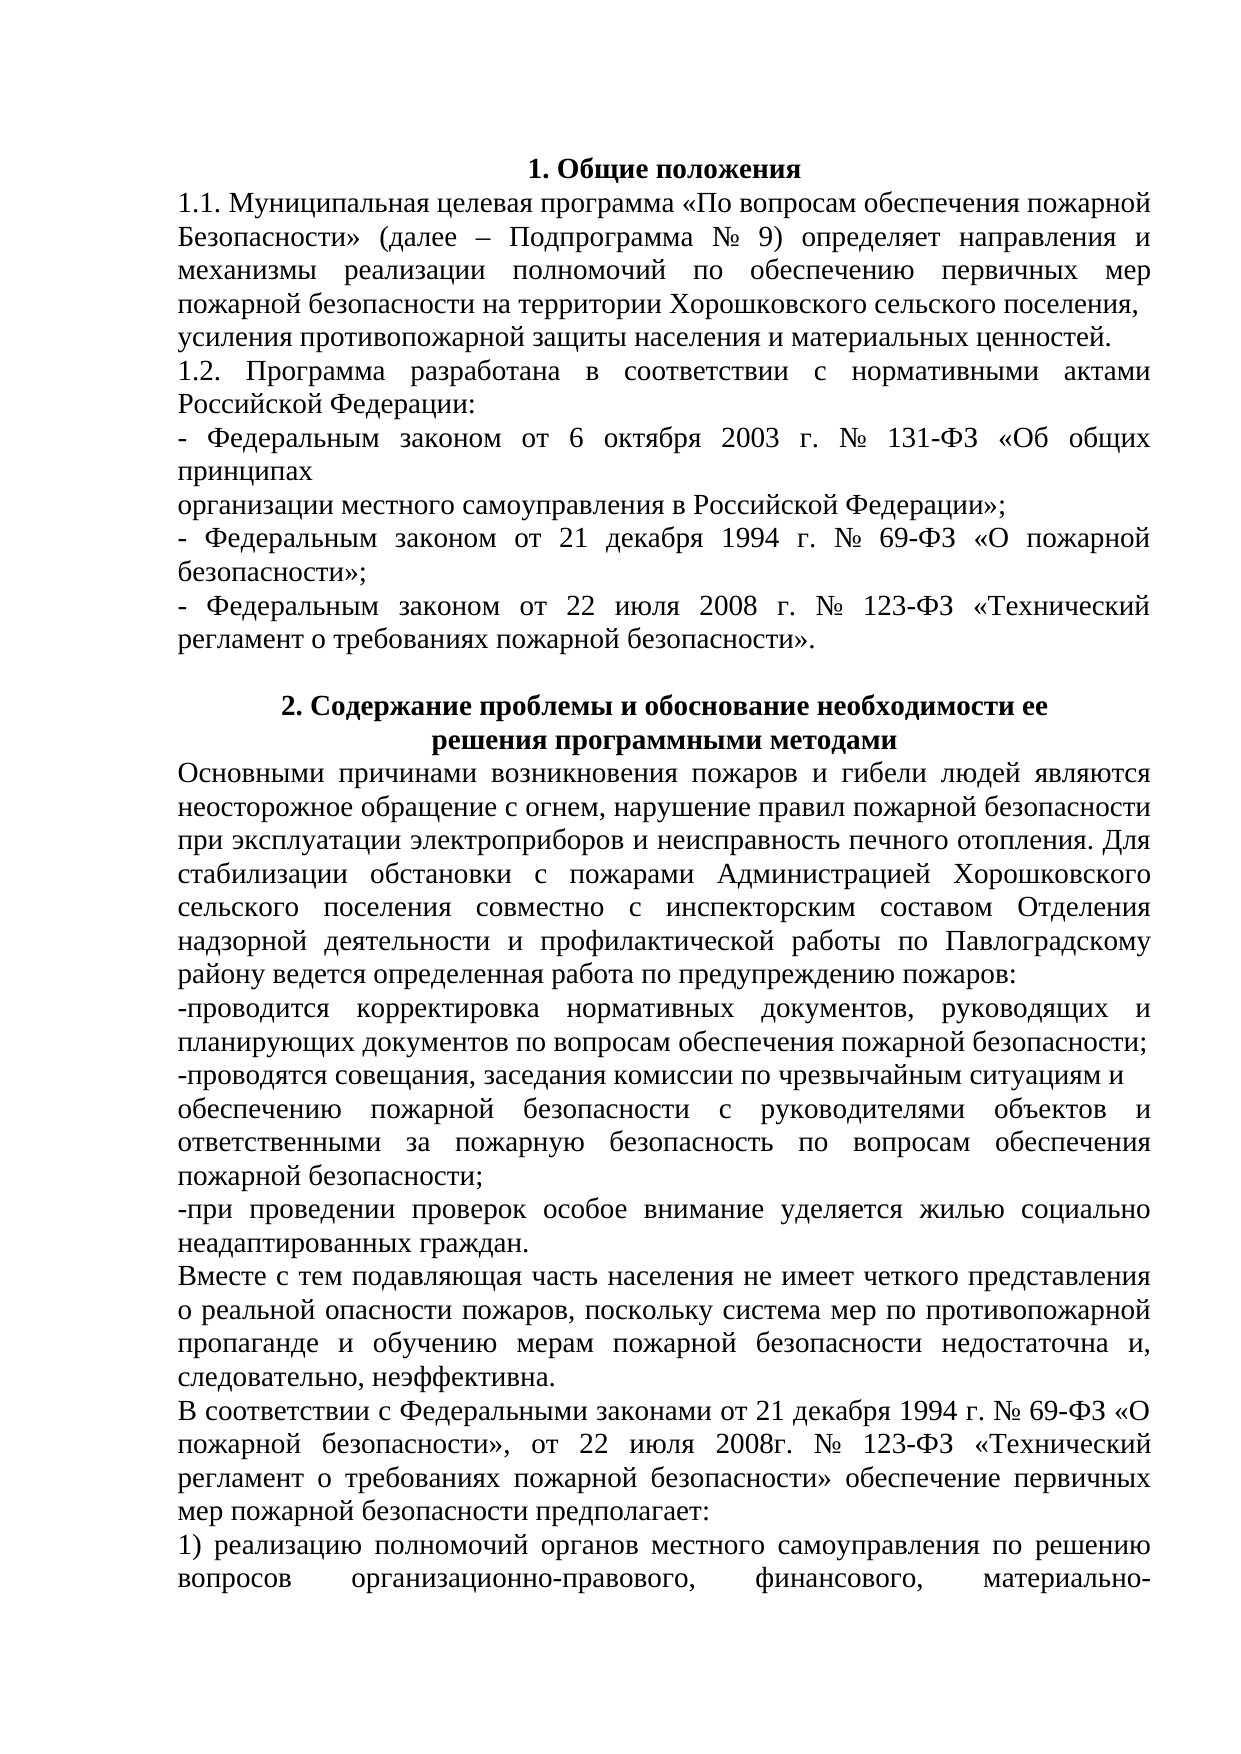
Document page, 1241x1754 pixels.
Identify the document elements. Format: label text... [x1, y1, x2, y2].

text Безопасности» (далее – Подпрограмма № 9) определяет направления и механизмы реализации полномочий по обеспечению первичных мер пожарной безопасности на территории Хорошковского сельского поселения, [177, 219, 1152, 319]
text 1. Общие положения [177, 152, 1152, 185]
text 1.1. Муниципальная целевая программа «По вопросам обеспечения пожарной [177, 185, 1152, 219]
text -при проведении проверок особое внимание уделяется жилью социально неадаптированных граждан. [177, 1191, 1152, 1258]
text - Федеральным законом от 6 октября 2003 г. № 131-ФЗ «Об общих принципах [177, 420, 1152, 487]
text -проводятся совещания, заседания комиссии по чрезвычайным ситуациям и [177, 1057, 1152, 1091]
text В соответствии с Федеральными законами от 21 декабря 1994 г. № 69-ФЗ «О пожарной безопасности», от 22 июля 2008г. № 123-ФЗ «Технический регламент о требованиях пожарной безопасности» обеспечение первичных мер пожарной безопасности предполагает: [177, 1393, 1152, 1527]
text - Федеральным законом от 21 декабря 1994 г. № 69-ФЗ «О пожарной безопасности»; [177, 521, 1152, 588]
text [177, 1527, 1152, 1594]
text решения программными методами [177, 722, 1152, 755]
text усиления противопожарной защиты населения и материальных ценностей. [177, 319, 1152, 353]
text 2. Содержание проблемы и обоснование необходимости ее [177, 688, 1152, 722]
text -проводится корректировка нормативных документов, руководящих и планирующих документов по вопросам обеспечения пожарной безопасности; [177, 990, 1152, 1057]
text обеспечению пожарной безопасности с руководителями объектов и ответственными за пожарную безопасность по вопросам обеспечения пожарной безопасности; [177, 1091, 1152, 1191]
text организации местного самоуправления в Российской Федерации»; [177, 487, 1152, 521]
text 1.2. Программа разработана в соответствии с нормативными актами Российской Федерации: [177, 353, 1152, 420]
text Вместе с тем подавляющая часть населения не имеет четкого представления о реальной опасности пожаров, поскольку система мер по противопожарной пропаганде и обучению мерам пожарной безопасности недостаточна и, следовательно, неэффективна. [177, 1258, 1152, 1393]
text Основными причинами возникновения пожаров и гибели людей являются неосторожное обращение с огнем, нарушение правил пожарной безопасности при эксплуатации электроприборов и неисправность печного отопления. Для стабилизации обстановки с пожарами Администрацией Хорошковского сельского поселения совместно с инспекторским составом Отделения надзорной деятельности и профилактической работы по Павлоградскому району ведется определенная работа по предупреждению пожаров: [177, 755, 1152, 990]
text - Федеральным законом от 22 июля 2008 г. № 123-ФЗ «Технический регламент о требованиях пожарной безопасности». [177, 588, 1152, 655]
